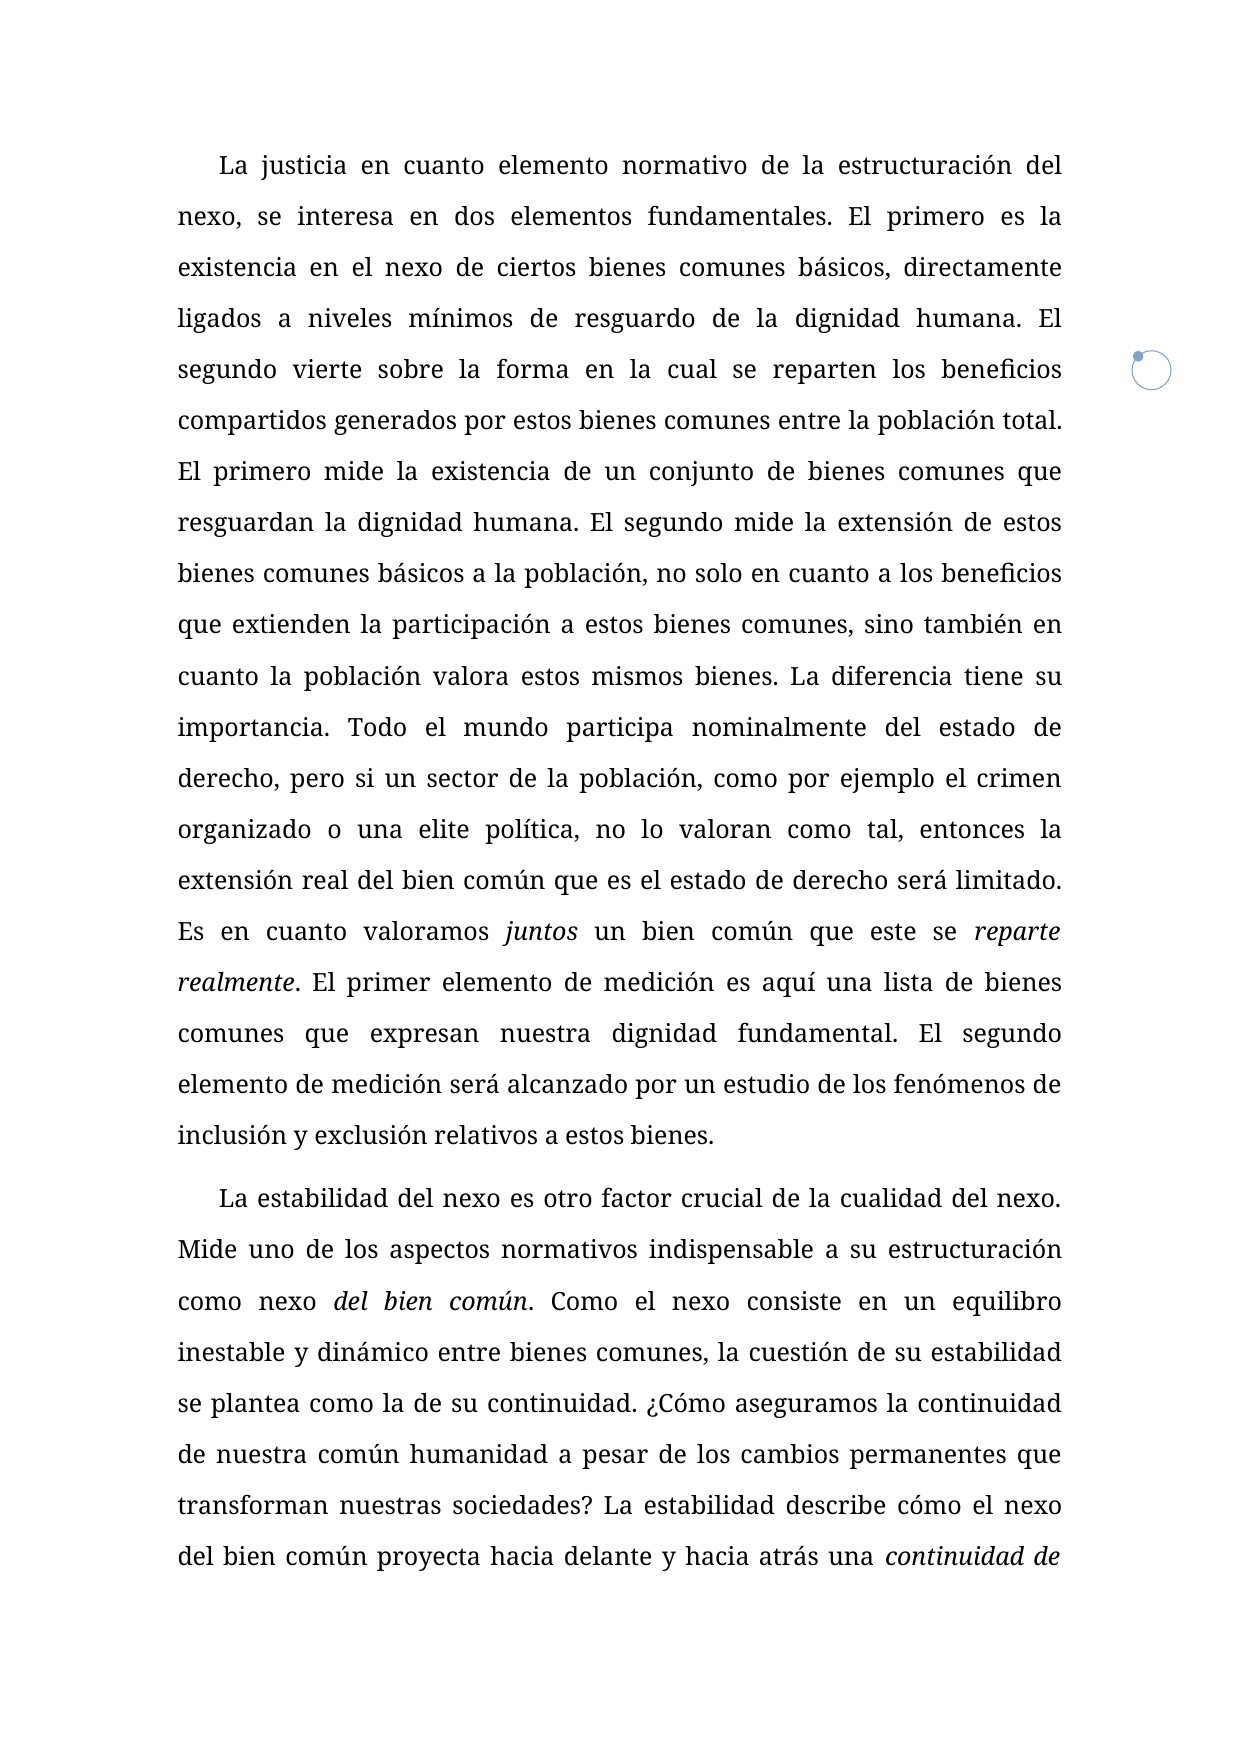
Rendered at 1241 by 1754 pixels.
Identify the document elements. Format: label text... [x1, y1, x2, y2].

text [177, 1181, 1063, 1572]
text La justicia en cuanto elemento normativo de la estructuración del nexo, se interesa en dos elementos fundamentales. El primero es la existencia en el nexo de ciertos bienes comunes básicos, directamente ligados a niveles mínimos de resguardo de la dignidad humana. El segundo vierte sobre la forma en la cual se reparten los beneficios compartidos generados por estos bienes comunes entre la población total. El primero mide la existencia de un conjunto de bienes comunes que resguardan la dignidad humana. El segundo mide la extensión de estos bienes comunes básicos a la población, no solo en cuanto a los beneficios que extienden la participación a estos bienes comunes, sino también en cuanto la población valora estos mismos bienes. La diferencia tiene su importancia. Todo el mundo participa nominalmente del estado de derecho, pero si un sector de la población, como por ejemplo el crimen organizado o una elite política, no lo valoran como tal, entonces la extensión real del bien común que es el estado de derecho será limitado. Es en cuanto valoramos juntos un bien común que este se reparte realmente. El primer elemento de medición es aquí una lista de bienes comunes que expresan nuestra dignidad fundamental. El segundo elemento de medición será alcanzado por un estudio de los fenómenos de inclusión y exclusión relativos a estos bienes. [177, 148, 1063, 1152]
